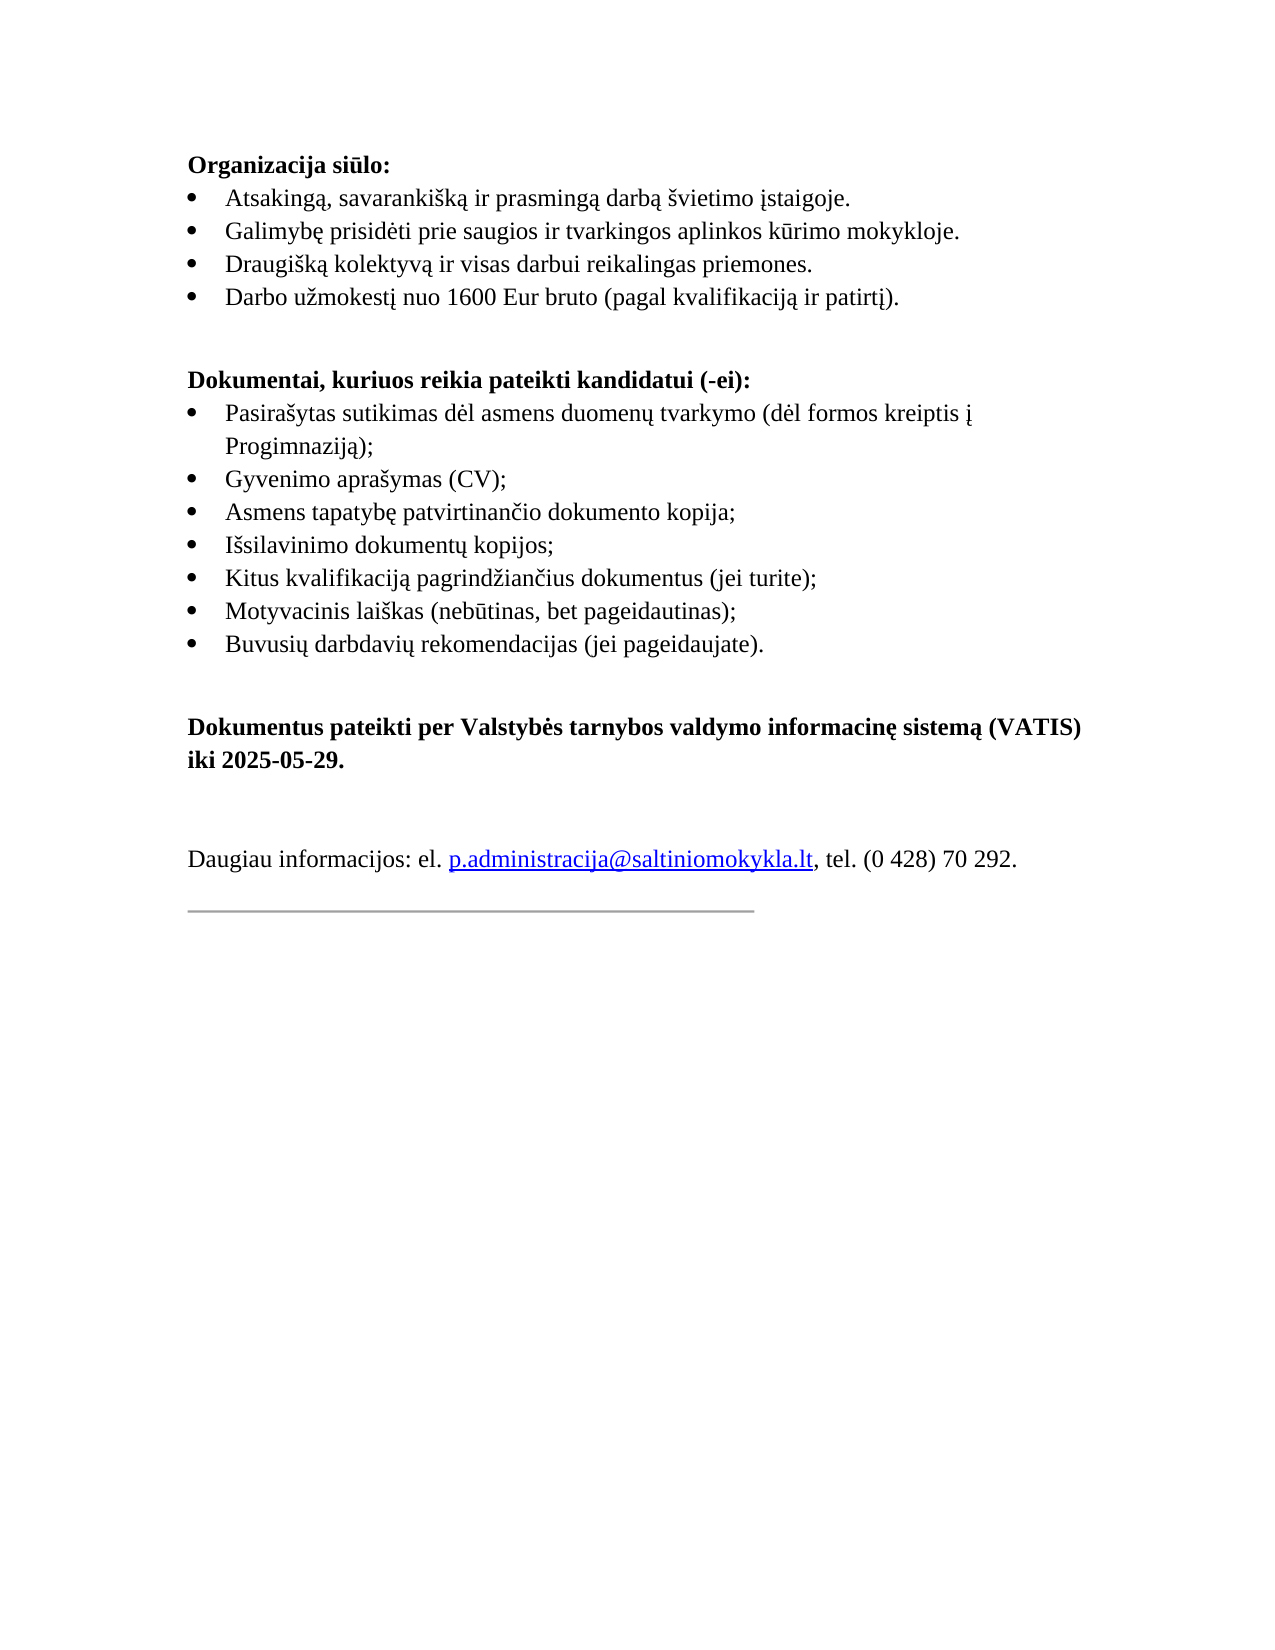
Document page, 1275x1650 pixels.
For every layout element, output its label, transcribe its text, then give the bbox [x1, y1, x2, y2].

subtitle Dokumentai, kuriuos reikia pateikti kandidatui (-ei): [187, 365, 1087, 394]
text Daugiau informacijos: el. p.administracija@saltiniomokykla.lt, tel. (0 428) 70 292. [187, 844, 1087, 873]
list Galimybę prisidėti prie saugios ir tvarkingos aplinkos kūrimo mokykloje. [187, 216, 1087, 245]
list Pasirašytas sutikimas dėl asmens duomenų tvarkymo (dėl formos kreiptis į Progimnaziją); [187, 398, 1087, 460]
list Draugišką kolektyvą ir visas darbui reikalingas priemones. [187, 249, 1087, 278]
subtitle Organizacija siūlo: [187, 150, 1087, 179]
list Išsilavinimo dokumentų kopijos; [187, 530, 1087, 559]
list Asmens tapatybę patvirtinančio dokumento kopija; [187, 497, 1087, 526]
list Darbo užmokestį nuo 1600 Eur bruto (pagal kvalifikaciją ir patirtį). [187, 282, 1087, 311]
subtitle Dokumentus pateikti per Valstybės tarnybos valdymo informacinę sistemą (VATIS) iki 2025-05-29. [187, 712, 1087, 774]
list Motyvacinis laiškas (nebūtinas, bet pageidautinas); [187, 596, 1087, 625]
list Gyvenimo aprašymas (CV); [187, 464, 1087, 493]
list Kitus kvalifikaciją pagrindžiančius dokumentus (jei turite); [187, 563, 1087, 592]
list Buvusių darbdavių rekomendacijas (jei pageidaujate). [187, 629, 1087, 658]
list Atsakingą, savarankišką ir prasmingą darbą švietimo įstaigoje. [187, 183, 1087, 212]
